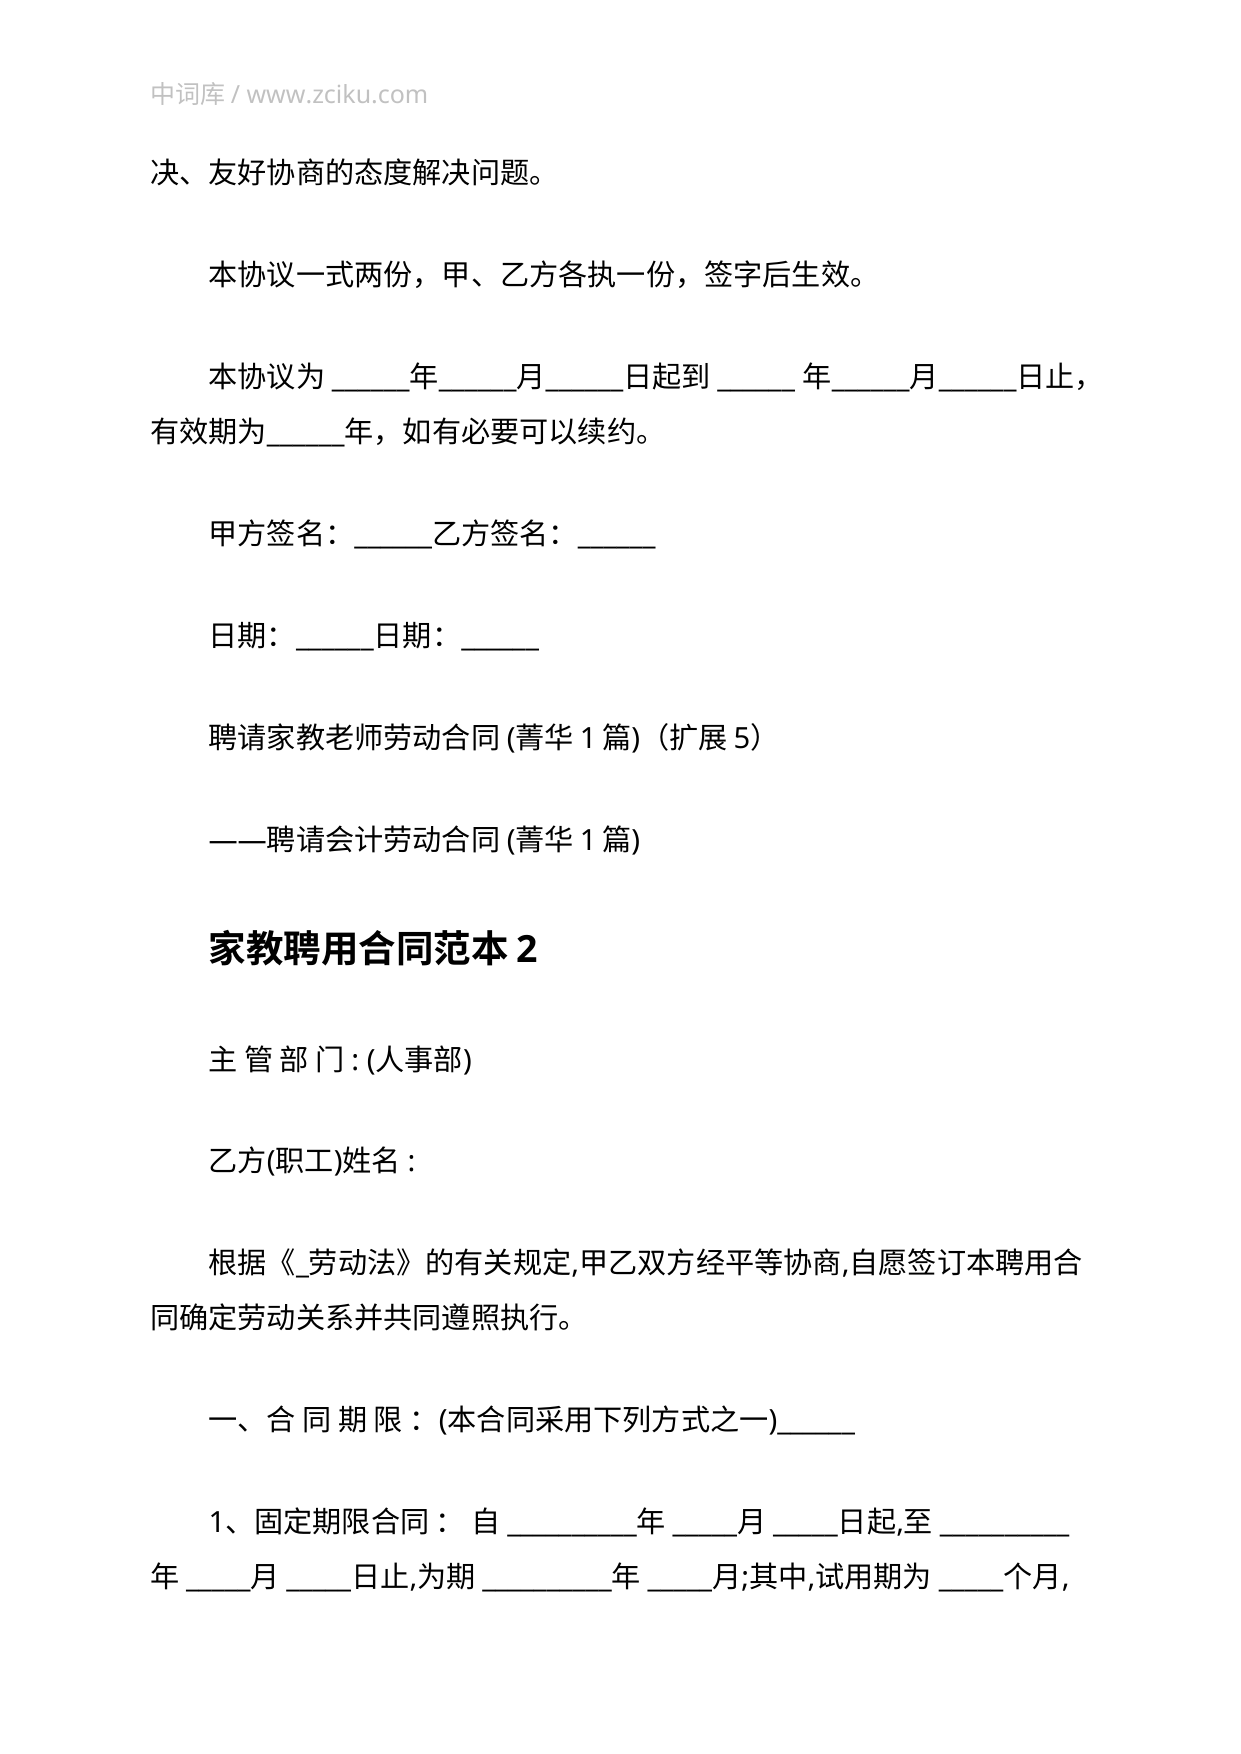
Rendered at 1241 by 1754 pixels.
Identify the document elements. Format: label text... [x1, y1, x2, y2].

text 甲方签名：______乙方签名：______ [150, 511, 1090, 553]
text ——聘请会计劳动合同 (菁华1篇) [150, 816, 1090, 859]
text 本协议为 ______年______月______日起到 ______ 年______月______日止，有效期为______年，如有必要可以续约。 [150, 353, 1090, 451]
text 主 管 部 门 : (人事部) [150, 1036, 1090, 1078]
text 家教聘用合同范本2 [150, 918, 1090, 973]
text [150, 1499, 1090, 1596]
text 本协议一式两份，甲、乙方各执一份，签字后生效。 [150, 252, 1090, 294]
text 聘请家教老师劳动合同 (菁华1篇)（扩展5） [150, 714, 1090, 757]
text 一、合 同 期 限 ：(本合同采用下列方式之一)______ [150, 1397, 1090, 1439]
text 日期：______日期：______ [150, 612, 1090, 655]
text 根据《_劳动法》的有关规定,甲乙双方经平等协商,自愿签订本聘用合同确定劳动关系并共同遵照执行。 [150, 1240, 1090, 1337]
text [150, 150, 1090, 192]
text 乙方(职工)姓名 : [150, 1138, 1090, 1180]
